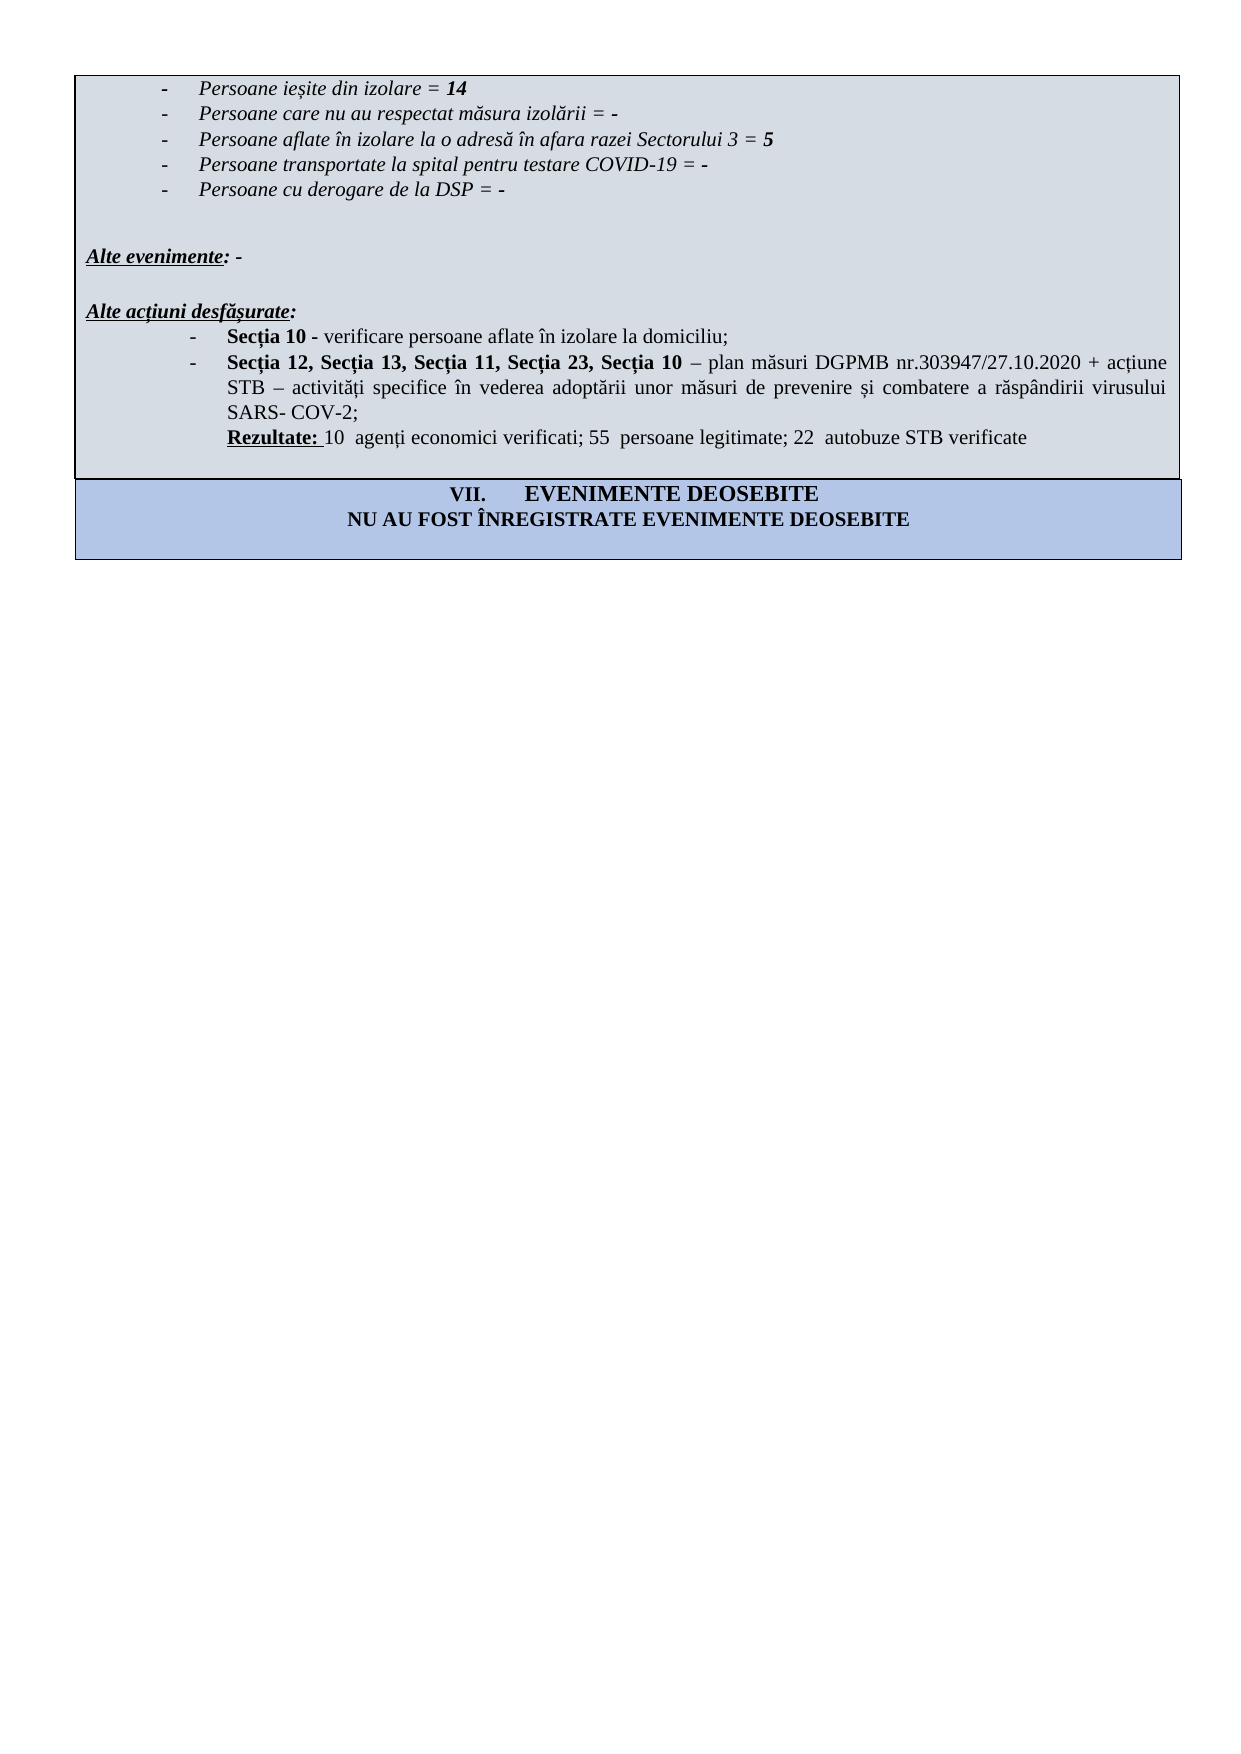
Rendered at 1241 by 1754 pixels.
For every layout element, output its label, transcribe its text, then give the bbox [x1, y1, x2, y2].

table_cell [76, 76, 1179, 478]
table_header EVENIMENTE DEOSEBITE NU AU FOST ÎNREGISTRATE EVENIMENTE DEOSEBITE [76, 480, 1181, 559]
